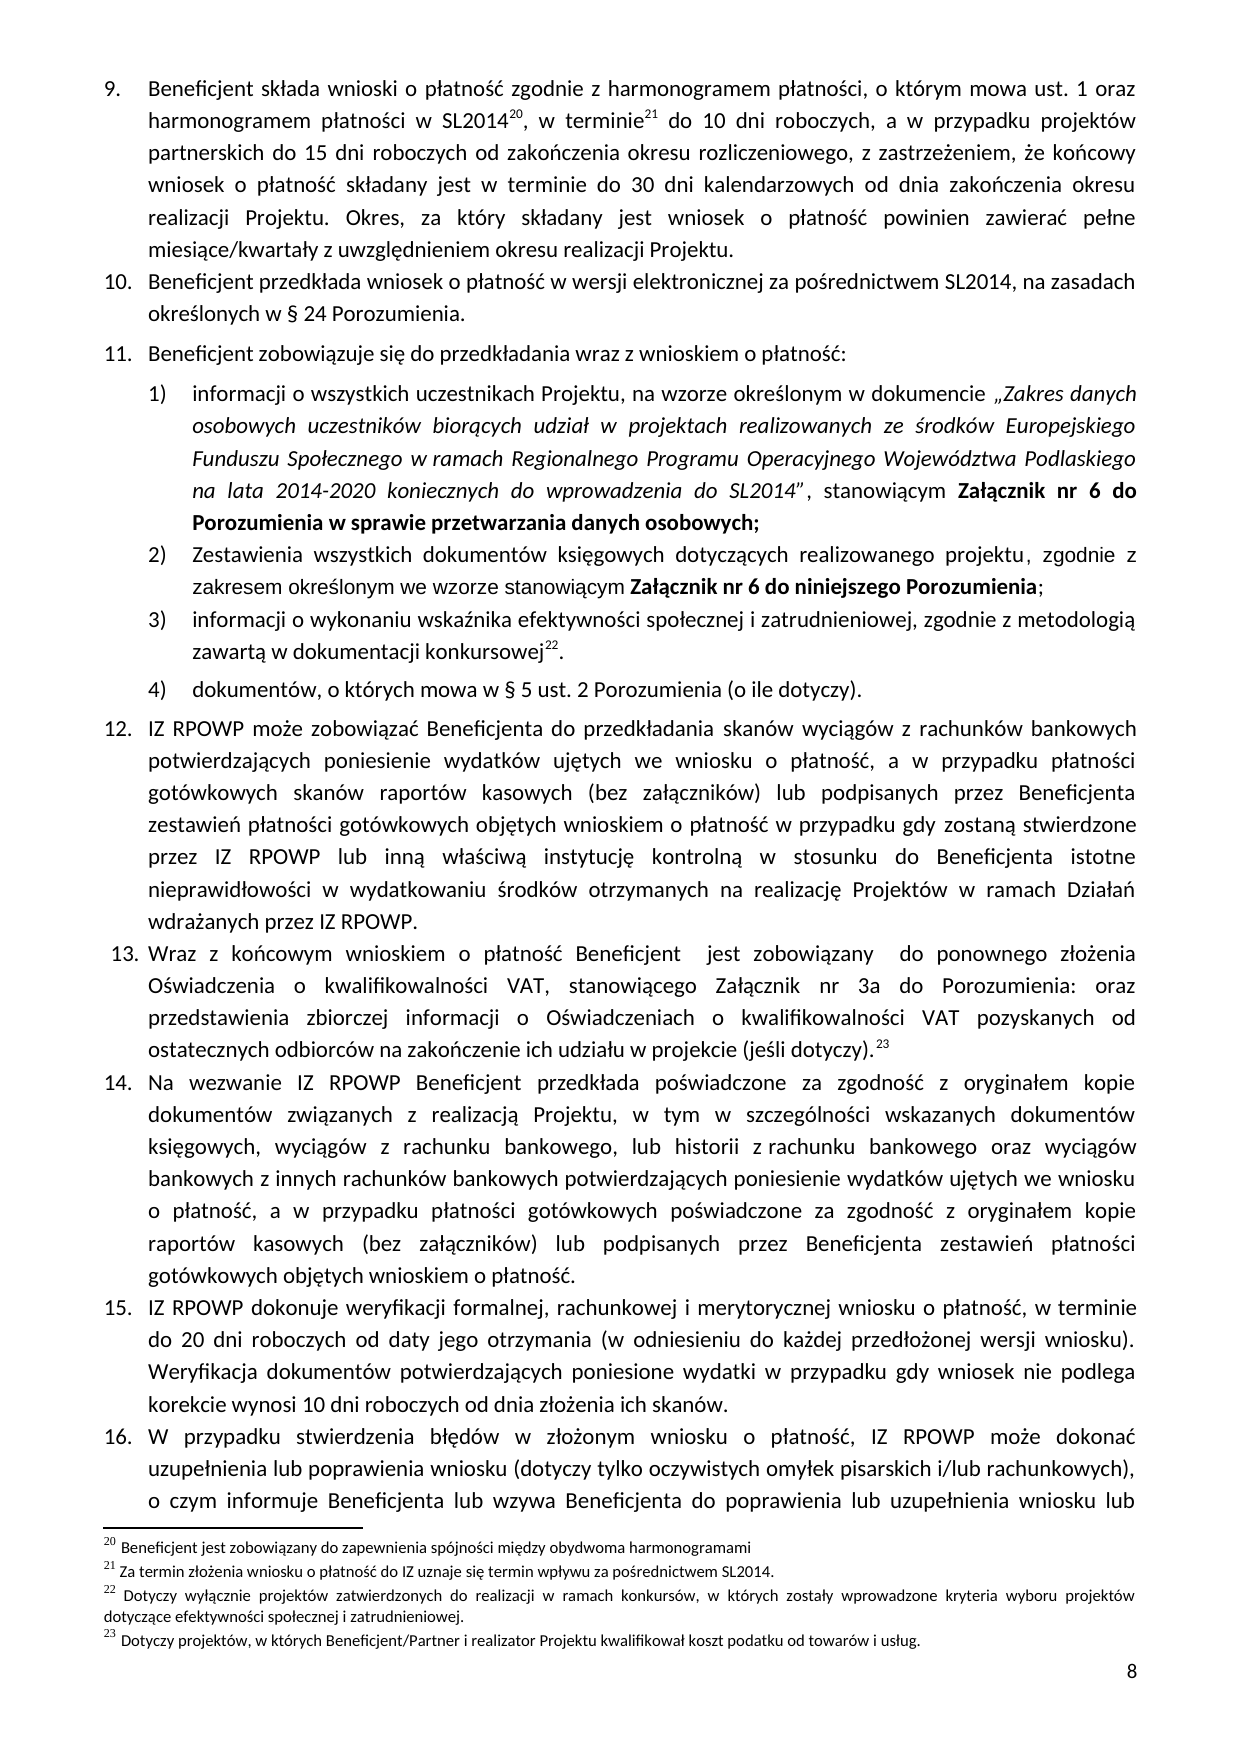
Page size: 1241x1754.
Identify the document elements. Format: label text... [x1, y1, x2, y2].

list informacji o wszystkich uczestnikach Projektu, na wzorze określonym w dokumencie „Zakres danych osobowych uczestników biorących udział w projektach realizowanych ze środków Europejskiego Funduszu Społecznego w ramach Regionalnego Programu Operacyjnego Województwa Podlaskiego na lata 2014-2020 koniecznych do wprowadzenia do SL2014”, stanowiącym Załącznik nr 6 do Porozumienia w sprawie przetwarzania danych osobowych; [148, 379, 1137, 536]
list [103, 1422, 1137, 1514]
list Beneficjent składa wnioski o płatność zgodnie z harmonogramem płatności, o którym mowa ust. 1 oraz harmonogramem płatności w SL2014, w terminie do 10 dni roboczych, a w przypadku projektów partnerskich do 15 dni roboczych od zakończenia okresu rozliczeniowego, z zastrzeżeniem, że końcowy wniosek o płatność składany jest w terminie do 30 dni kalendarzowych od dnia zakończenia okresu realizacji Projektu. Okres, za który składany jest wniosek o płatność powinien zawierać pełne miesiące/kwartały z uwzględnieniem okresu realizacji Projektu. [103, 74, 1137, 263]
list informacji o wykonaniu wskaźnika efektywności społecznej i zatrudnieniowej, zgodnie z metodologią zawartą w dokumentacji konkursowej. [148, 605, 1137, 665]
list IZ RPOWP może zobowiązać Beneficjenta do przedkładania skanów wyciągów z rachunków bankowych potwierdzających poniesienie wydatków ujętych we wniosku o płatność, a w przypadku płatności gotówkowych skanów raportów kasowych (bez załączników) lub podpisanych przez Beneficjenta zestawień płatności gotówkowych objętych wnioskiem o płatność w przypadku gdy zostaną stwierdzone przez IZ RPOWP lub inną właściwą instytucję kontrolną w stosunku do Beneficjenta istotne nieprawidłowości w wydatkowaniu środków otrzymanych na realizację Projektów w ramach Działań wdrażanych przez IZ RPOWP. [103, 714, 1137, 935]
list Beneficjent zobowiązuje się do przedkładania wraz z wnioskiem o płatność: [103, 339, 1137, 367]
list dokumentów, o których mowa w § 5 ust. 2 Porozumienia (o ile dotyczy). [148, 675, 1137, 703]
list Na wezwanie IZ RPOWP Beneficjent przedkłada poświadczone za zgodność z oryginałem kopie dokumentów związanych z realizacją Projektu, w tym w szczególności wskazanych dokumentów księgowych, wyciągów z rachunku bankowego, lub historii z rachunku bankowego oraz wyciągów bankowych z innych rachunków bankowych potwierdzających poniesienie wydatków ujętych we wniosku o płatność, a w przypadku płatności gotówkowych poświadczone za zgodność z oryginałem kopie raportów kasowych (bez załączników) lub podpisanych przez Beneficjenta zestawień płatności gotówkowych objętych wnioskiem o płatność. [103, 1068, 1137, 1289]
list Beneficjent przedkłada wniosek o płatność w wersji elektronicznej za pośrednictwem SL2014, na zasadach określonych w § 24 Porozumienia. [103, 267, 1137, 327]
list IZ RPOWP dokonuje weryfikacji formalnej, rachunkowej i merytorycznej wniosku o płatność, w terminie do 20 dni roboczych od daty jego otrzymania (w odniesieniu do każdej przedłożonej wersji wniosku). Weryfikacja dokumentów potwierdzających poniesione wydatki w przypadku gdy wniosek nie podlega korekcie wynosi 10 dni roboczych od dnia złożenia ich skanów. [103, 1293, 1137, 1418]
list Zestawienia wszystkich dokumentów księgowych dotyczących realizowanego projektu, zgodnie z zakresem określonym we wzorze stanowiącym Załącznik nr 6 do niniejszego Porozumienia; [148, 540, 1137, 601]
list Wraz z końcowym wnioskiem o płatność Beneficjent jest zobowiązany do ponownego złożenia Oświadczenia o kwalifikowalności VAT, stanowiącego Załącznik nr 3a do Porozumienia: oraz przedstawienia zbiorczej informacji o Oświadczeniach o kwalifikowalności VAT pozyskanych od ostatecznych odbiorców na zakończenie ich udziału w projekcie (jeśli dotyczy). [110, 939, 1137, 1064]
